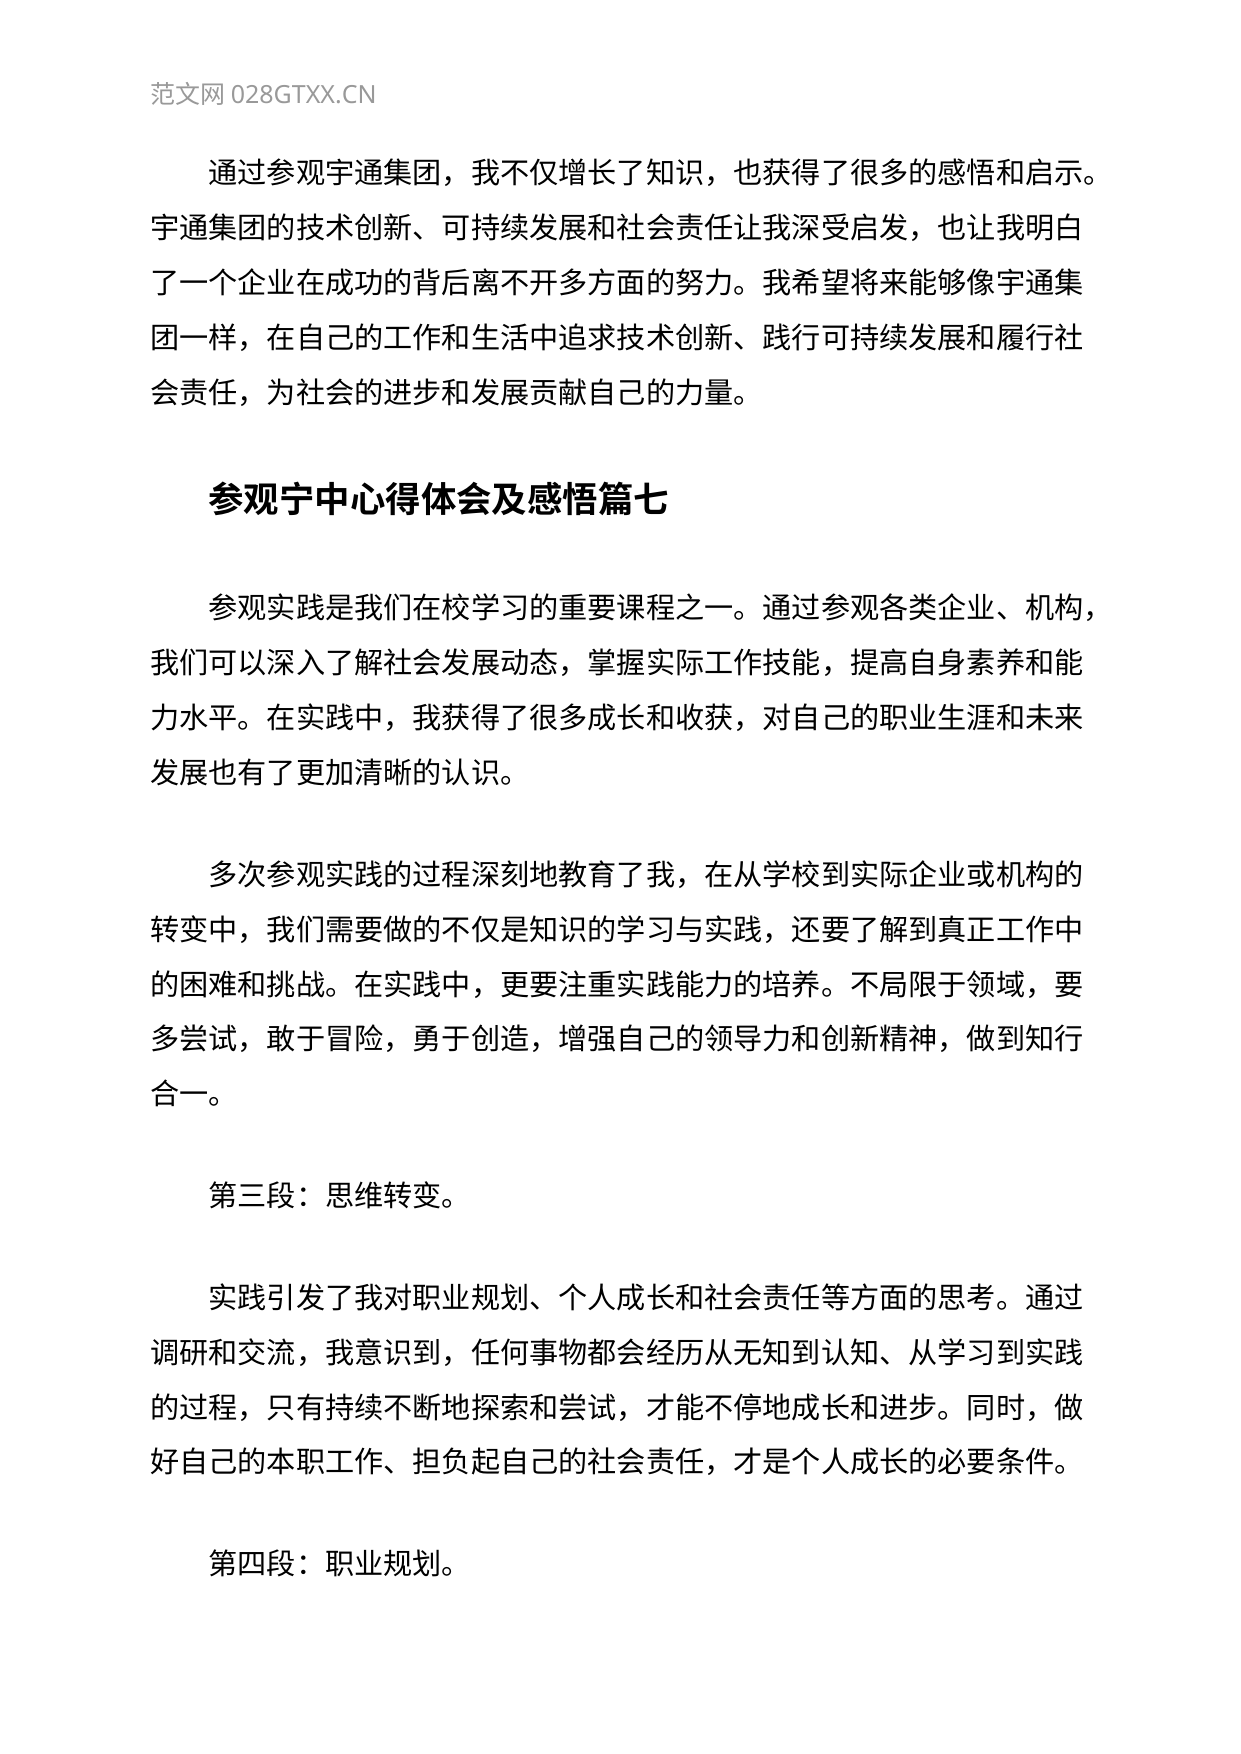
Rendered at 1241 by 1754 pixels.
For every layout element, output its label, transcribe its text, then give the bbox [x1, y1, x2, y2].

text 第四段：职业规划。 [150, 1541, 1090, 1583]
text 第三段：思维转变。 [150, 1173, 1090, 1215]
text 多次参观实践的过程深刻地教育了我，在从学校到实际企业或机构的转变中，我们需要做的不仅是知识的学习与实践，还要了解到真正工作中的困难和挑战。在实践中，更要注重实践能力的培养。不局限于领域，要多尝试，敢于冒险，勇于创造，增强自己的领导力和创新精神，做到知行合一。 [150, 851, 1090, 1113]
text 通过参观宇通集团，我不仅增长了知识，也获得了很多的感悟和启示。宇通集团的技术创新、可持续发展和社会责任让我深受启发，也让我明白了一个企业在成功的背后离不开多方面的努力。我希望将来能够像宇通集团一样，在自己的工作和生活中追求技术创新、践行可持续发展和履行社会责任，为社会的进步和发展贡献自己的力量。 [150, 150, 1090, 412]
text 实践引发了我对职业规划、个人成长和社会责任等方面的思考。通过调研和交流，我意识到，任何事物都会经历从无知到认知、从学习到实践的过程，只有持续不断地探索和尝试，才能不停地成长和进步。同时，做好自己的本职工作、担负起自己的社会责任，才是个人成长的必要条件。 [150, 1274, 1090, 1481]
text 参观实践是我们在校学习的重要课程之一。通过参观各类企业、机构，我们可以深入了解社会发展动态，掌握实际工作技能，提高自身素养和能力水平。在实践中，我获得了很多成长和收获，对自己的职业生涯和未来发展也有了更加清晰的认识。 [150, 585, 1090, 792]
text 参观宁中心得体会及感悟篇七 [150, 471, 1090, 523]
